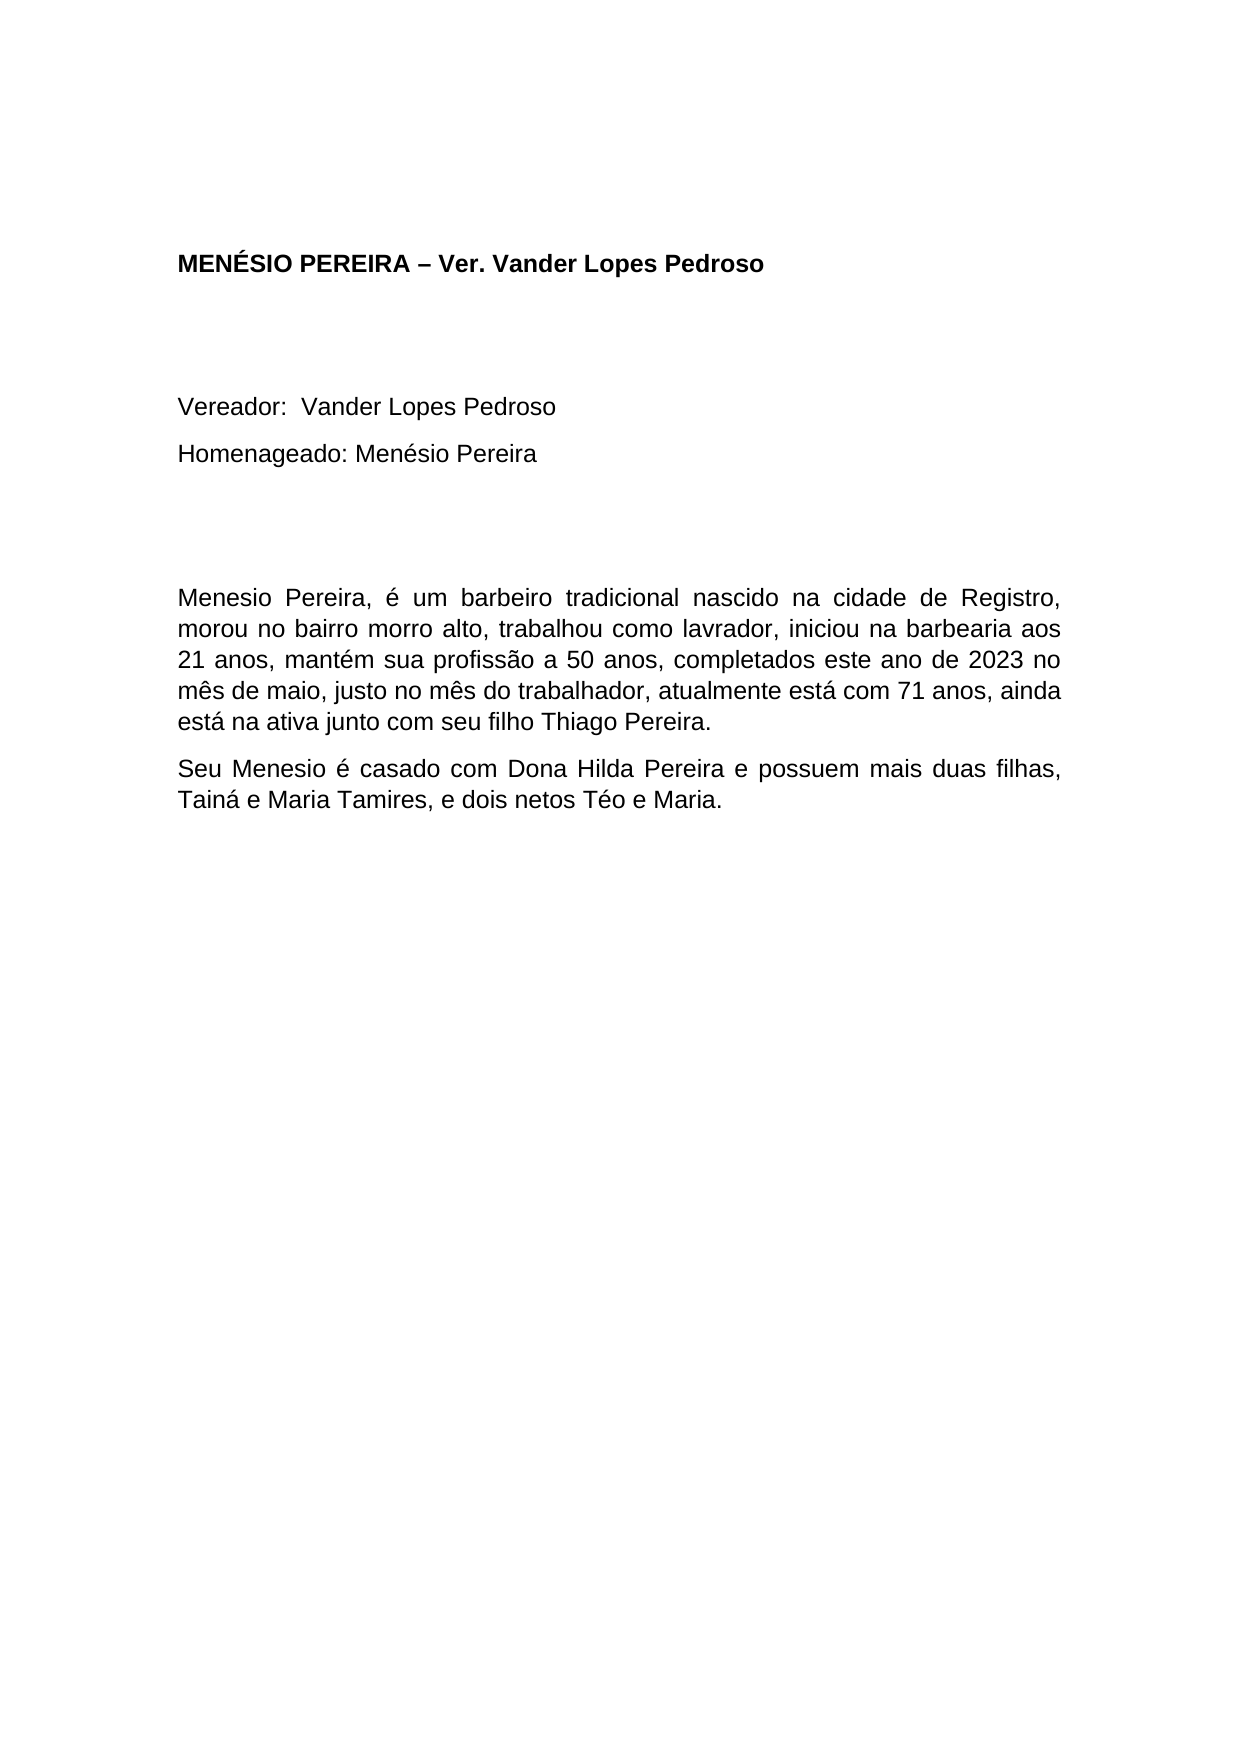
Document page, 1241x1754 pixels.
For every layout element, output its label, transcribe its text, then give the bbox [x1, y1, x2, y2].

text Seu Menesio é casado com Dona Hilda Pereira e possuem mais duas filhas, Tainá e Maria Tamires, e dois netos Téo e Maria. [177, 754, 1063, 814]
text MENÉSIO PEREIRA – Ver. Vander Lopes Pedroso [177, 248, 1063, 277]
text Homenageado: Menésio Pereira [177, 439, 1063, 468]
text Vereador: Vander Lopes Pedroso [177, 392, 1063, 420]
text Menesio Pereira, é um barbeiro tradicional nascido na cidade de Registro, morou no bairro morro alto, trabalhou como lavrador, iniciou na barbearia aos 21 anos, mantém sua profissão a 50 anos, completados este ano de 2023 no mês de maio, justo no mês do trabalhador, atualmente está com 71 anos, ainda está na ativa junto com seu filho Thiago Pereira. [177, 582, 1063, 735]
